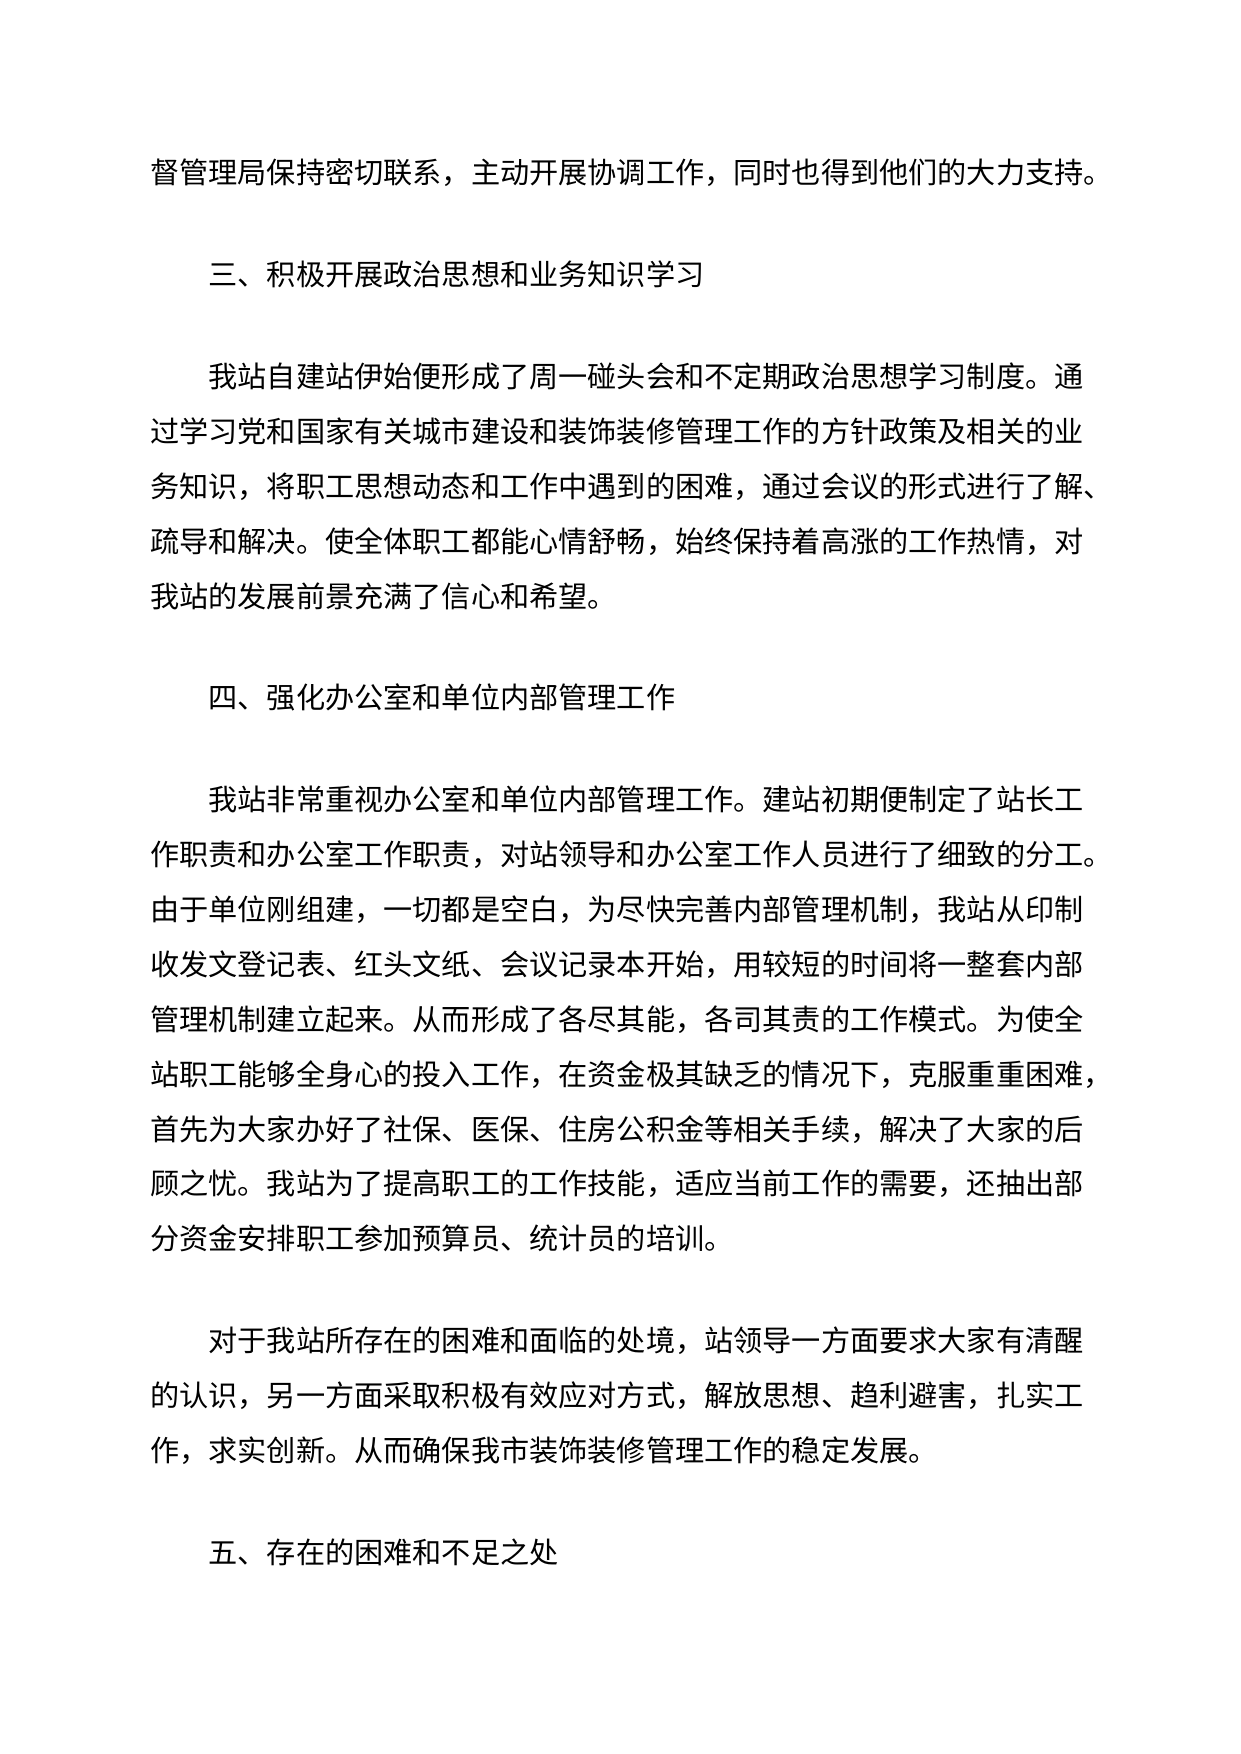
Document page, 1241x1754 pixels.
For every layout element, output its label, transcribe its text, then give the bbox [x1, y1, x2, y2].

text 我站非常重视办公室和单位内部管理工作。建站初期便制定了站长工作职责和办公室工作职责，对站领导和办公室工作人员进行了细致的分工。由于单位刚组建，一切都是空白，为尽快完善内部管理机制，我站从印制收发文登记表、红头文纸、会议记录本开始，用较短的时间将一整套内部管理机制建立起来。从而形成了各尽其能，各司其责的工作模式。为使全站职工能够全身心的投入工作，在资金极其缺乏的情况下，克服重重困难，首先为大家办好了社保、医保、住房公积金等相关手续，解决了大家的后顾之忧。我站为了提高职工的工作技能，适应当前工作的需要，还抽出部分资金安排职工参加预算员、统计员的培训。 [150, 777, 1090, 1258]
text 对于我站所存在的困难和面临的处境，站领导一方面要求大家有清醒的认识，另一方面采取积极有效应对方式，解放思想、趋利避害，扎实工作，求实创新。从而确保我市装饰装修管理工作的稳定发展。 [150, 1318, 1090, 1470]
text 四、强化办公室和单位内部管理工作 [150, 675, 1090, 717]
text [150, 150, 1090, 192]
text 三、积极开展政治思想和业务知识学习 [150, 252, 1090, 294]
text 五、存在的困难和不足之处 [150, 1529, 1090, 1571]
text 我站自建站伊始便形成了周一碰头会和不定期政治思想学习制度。通过学习党和国家有关城市建设和装饰装修管理工作的方针政策及相关的业务知识，将职工思想动态和工作中遇到的困难，通过会议的形式进行了解、疏导和解决。使全体职工都能心情舒畅，始终保持着高涨的工作热情，对我站的发展前景充满了信心和希望。 [150, 353, 1090, 615]
